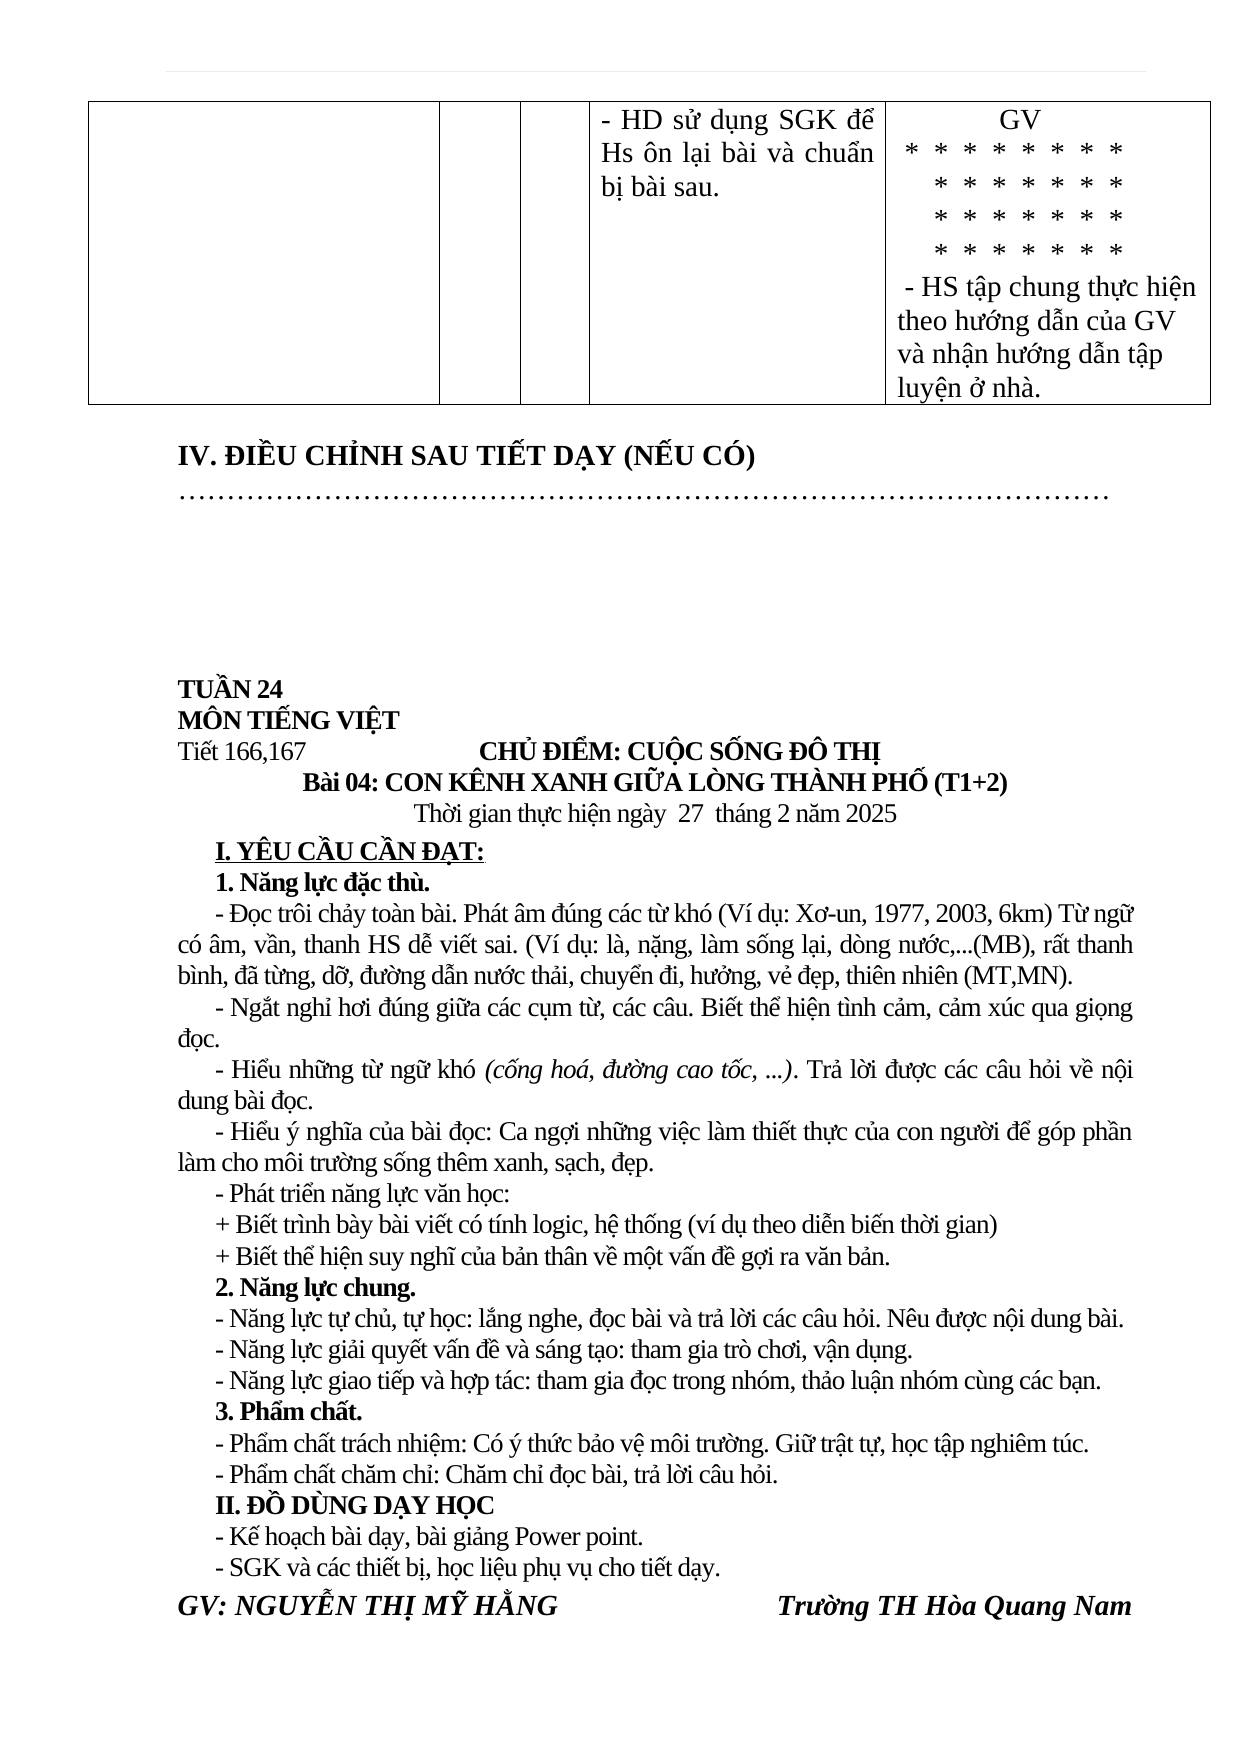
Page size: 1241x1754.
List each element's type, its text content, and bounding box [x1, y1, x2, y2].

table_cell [89, 102, 439, 404]
text …………………………………………………………………………………… [177, 472, 1134, 505]
text - Năng lực giải quyết vấn đề và sáng tạo: tham gia trò chơi, vận dụng. [177, 1333, 1134, 1364]
text + Biết thể hiện suy nghĩ của bản thân về một vấn đề gợi ra văn bản. [177, 1240, 1134, 1271]
text Tiết 166,167 CHỦ ĐIỂM: CUỘC SỐNG ĐÔ THỊ [177, 735, 1134, 766]
text IV. ĐIỀU CHỈNH SAU TIẾT DẠY (NẾU CÓ) [177, 438, 1134, 472]
text - Năng lực tự chủ, tự học: lắng nghe, đọc bài và trả lời các câu hỏi. Nêu được nội dung bài. [177, 1302, 1134, 1333]
text MÔN TIẾNG VIỆT [177, 704, 1134, 735]
text 1. Năng lực đặc thù. [177, 866, 1134, 897]
text I. YÊU CẦU CẦN ĐẠT: [177, 835, 1134, 866]
text - Phát triển năng lực văn học: [177, 1177, 1134, 1209]
text TUẦN 24 [177, 673, 1134, 704]
text 3. Phẩm chất. [177, 1396, 1134, 1427]
text II. ĐỒ DÙNG DẠY HỌC [177, 1489, 1134, 1520]
text - Phẩm chất chăm chỉ: Chăm chỉ đọc bài, trả lời câu hỏi. [177, 1458, 1134, 1489]
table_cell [886, 102, 1210, 404]
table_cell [440, 102, 520, 404]
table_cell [521, 102, 589, 404]
text - Hiểu những từ ngữ khó (cống hoá, đường cao tốc, ...). Trả lời được các câu hỏi về nội dung bài đọc. [177, 1053, 1134, 1115]
text - SGK và các thiết bị, học liệu phụ vụ cho tiết dạy. [177, 1551, 1134, 1582]
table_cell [590, 102, 885, 404]
text Thời gian thực hiện ngày 27 tháng 2 năm 2025 [177, 798, 1134, 829]
text - Đọc trôi chảy toàn bài. Phát âm đúng các từ khó (Ví dụ: Xơ-un, 1977, 2003, 6km) Từ ngữ có âm, vần, thanh HS dễ viết sai. (Ví dụ: là, nặng, làm sống lại, dòng nước,...(MB), rất thanh bình, đã từng, dỡ, đường dẫn nước thải, chuyển đi, hưởng, vẻ đẹp, thiên nhiên (MT,MN). [177, 897, 1134, 991]
text Bài 04: CON KÊNH XANH GIỮA LÒNG THÀNH PHỐ (T1+2) [177, 766, 1134, 798]
text - Hiểu ý nghĩa của bài đọc: Ca ngợi những việc làm thiết thực của con người để góp phần làm cho môi trường sống thêm xanh, sạch, đẹp. [177, 1115, 1134, 1177]
text - Phẩm chất trách nhiệm: Có ý thức bảo vệ môi trường. Giữ trật tự, học tập nghiêm túc. [177, 1427, 1134, 1458]
text - Ngắt nghỉ hơi đúng giữa các cụm từ, các câu. Biết thể hiện tình cảm, cảm xúc qua giọng đọc. [177, 991, 1134, 1053]
text 2. Năng lực chung. [177, 1271, 1134, 1302]
text + Biết trình bày bài viết có tính logic, hệ thống (ví dụ theo diễn biến thời gian) [177, 1209, 1134, 1240]
text - Kế hoạch bài dạy, bài giảng Power point. [177, 1520, 1134, 1551]
text - Năng lực giao tiếp và hợp tác: tham gia đọc trong nhóm, thảo luận nhóm cùng các bạn. [177, 1364, 1134, 1396]
